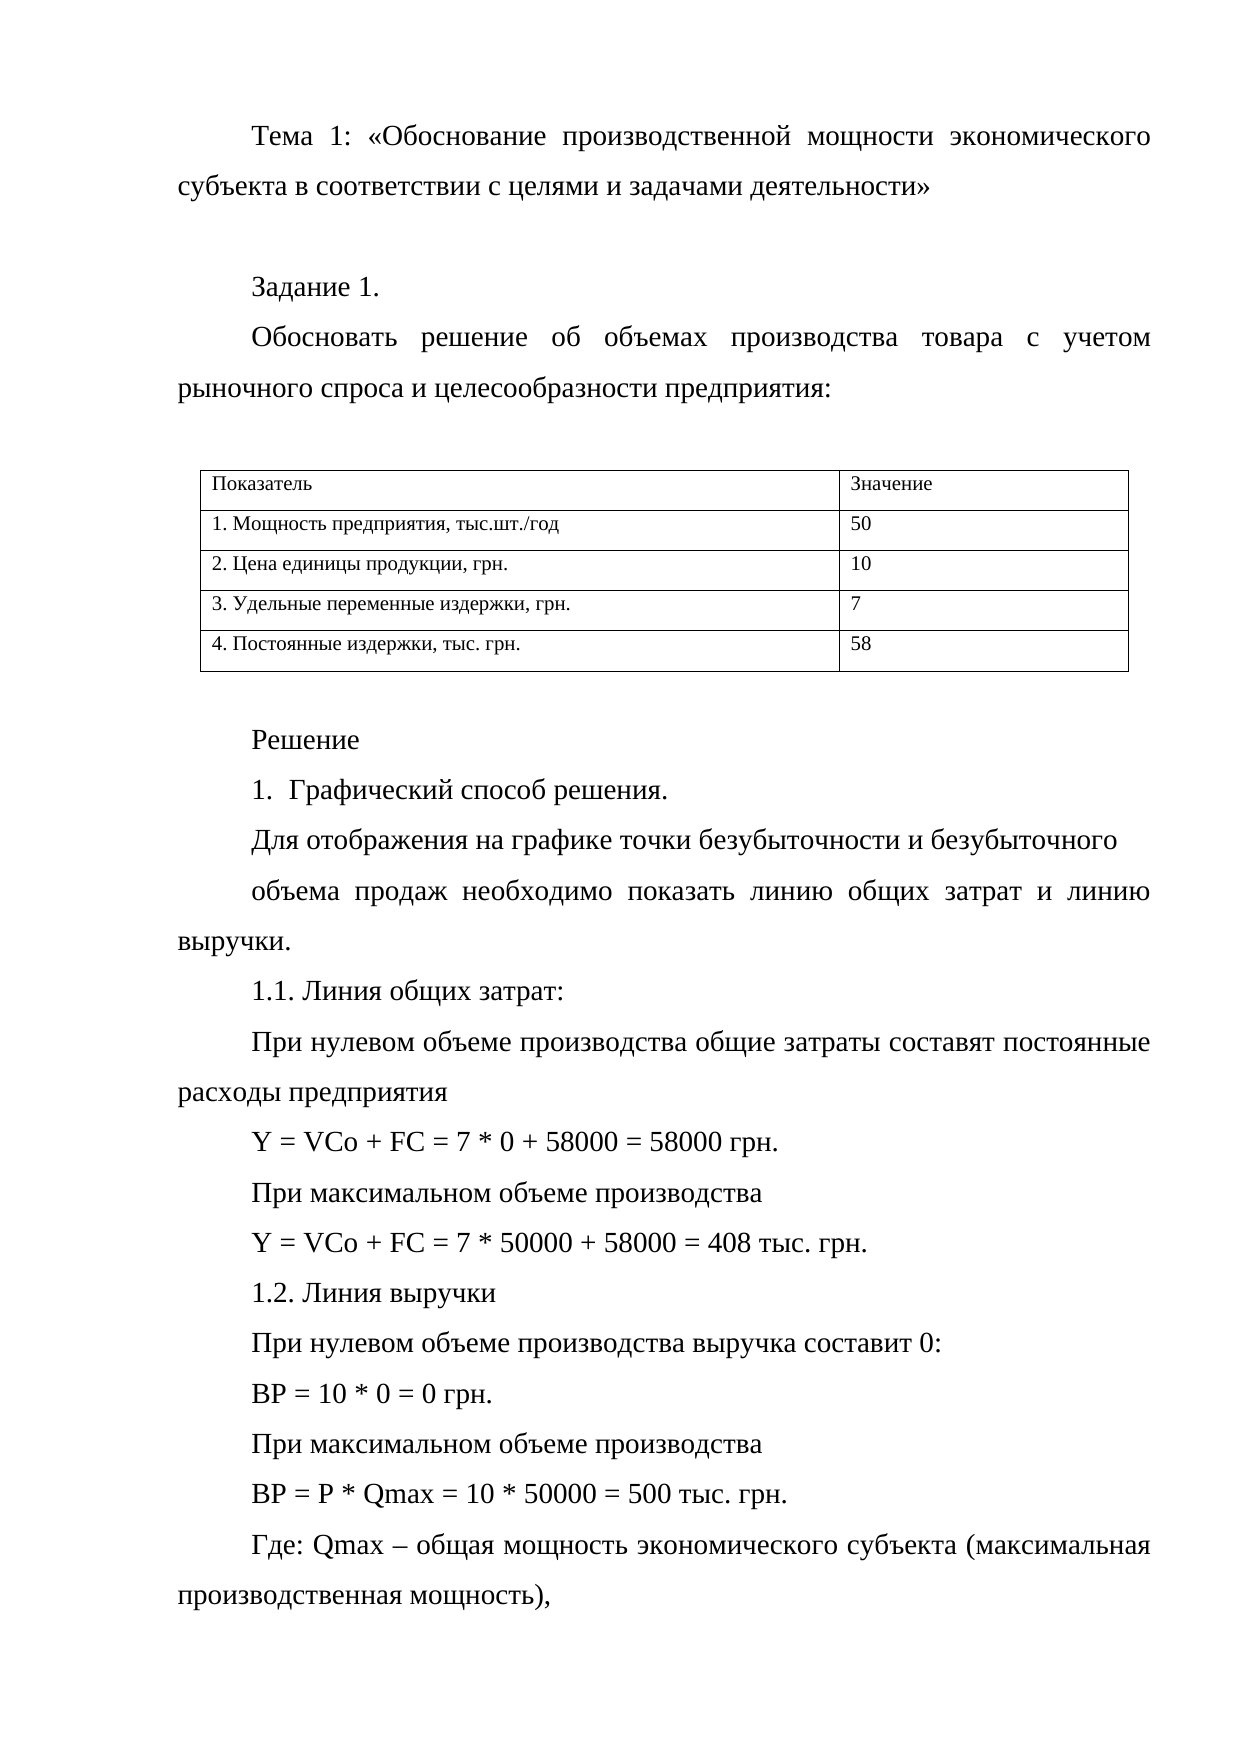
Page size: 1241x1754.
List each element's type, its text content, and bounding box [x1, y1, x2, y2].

table_cell 10 [840, 551, 1128, 590]
text Обосновать решение об объемах производства товара с учетом рыночного спроса и целесообразности предприятия: [177, 319, 1152, 403]
table_cell 3. Удельные переменные издержки, грн. [201, 591, 839, 630]
text ВР = Р * Qmax = 10 * 50000 = 500 тыс. грн. [177, 1477, 1152, 1510]
table_cell 58 [840, 631, 1128, 671]
text При нулевом объеме производства выручка составит 0: [177, 1326, 1152, 1359]
text Решение [177, 722, 1152, 755]
text При максимальном объеме производства [177, 1175, 1152, 1208]
text Тема 1: «Обоснование производственной мощности экономического субъекта в соответствии с целями и задачами деятельности» [177, 118, 1152, 202]
table_cell 50 [840, 511, 1128, 550]
table_cell 7 [840, 591, 1128, 630]
text Y = VCo + FC = 7 * 0 + 58000 = 58000 грн. [177, 1124, 1152, 1158]
text Y = VCo + FC = 7 * 50000 + 58000 = 408 тыс. грн. [177, 1225, 1152, 1258]
table_header Значение [840, 471, 1128, 510]
table_cell 1. Мощность предприятия, тыс.шт./год [201, 511, 839, 550]
text 1.2. Линия выручки [177, 1275, 1152, 1309]
text объема продаж необходимо показать линию общих затрат и линию выручки. [177, 873, 1152, 957]
table_cell 4. Постоянные издержки, тыс. грн. [201, 631, 839, 671]
table_cell 2. Цена единицы продукции, грн. [201, 551, 839, 590]
text Для отображения на графике точки безубыточности и безубыточного [177, 822, 1152, 856]
list Графический способ решения. [177, 772, 1152, 806]
table_header Показатель [201, 471, 839, 510]
text Где: Qmax – общая мощность экономического субъекта (максимальная производственная мощность), [177, 1527, 1152, 1611]
text 1.1. Линия общих затрат: [177, 973, 1152, 1007]
text При максимальном объеме производства [177, 1426, 1152, 1460]
text При нулевом объеме производства общие затраты составят постоянные расходы предприятия [177, 1024, 1152, 1108]
text ВР = 10 * 0 = 0 грн. [177, 1376, 1152, 1409]
text Задание 1. [177, 269, 1152, 303]
